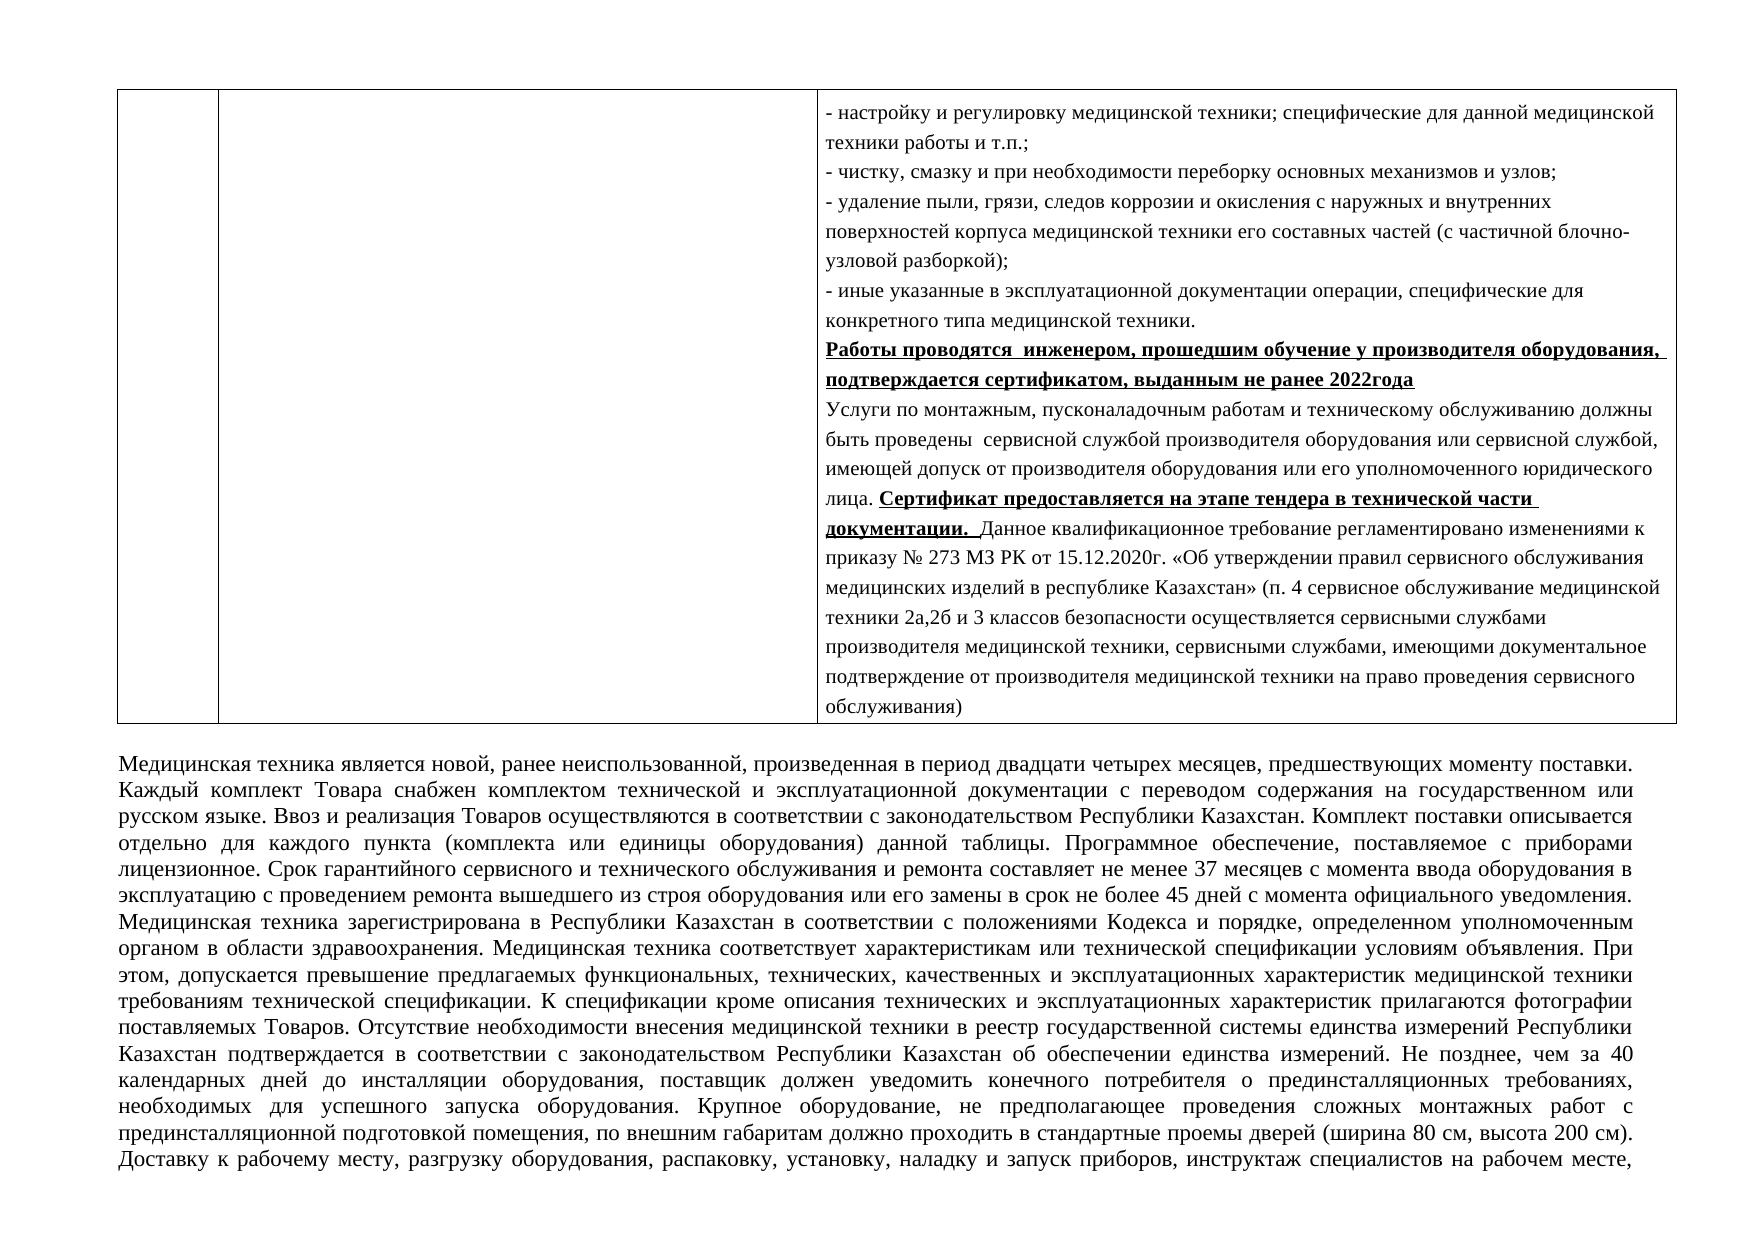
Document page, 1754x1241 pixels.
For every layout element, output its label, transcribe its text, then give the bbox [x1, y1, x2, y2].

table_cell 6 [118, 90, 218, 722]
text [118, 750, 1636, 1171]
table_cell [219, 90, 817, 722]
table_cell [818, 90, 1676, 722]
